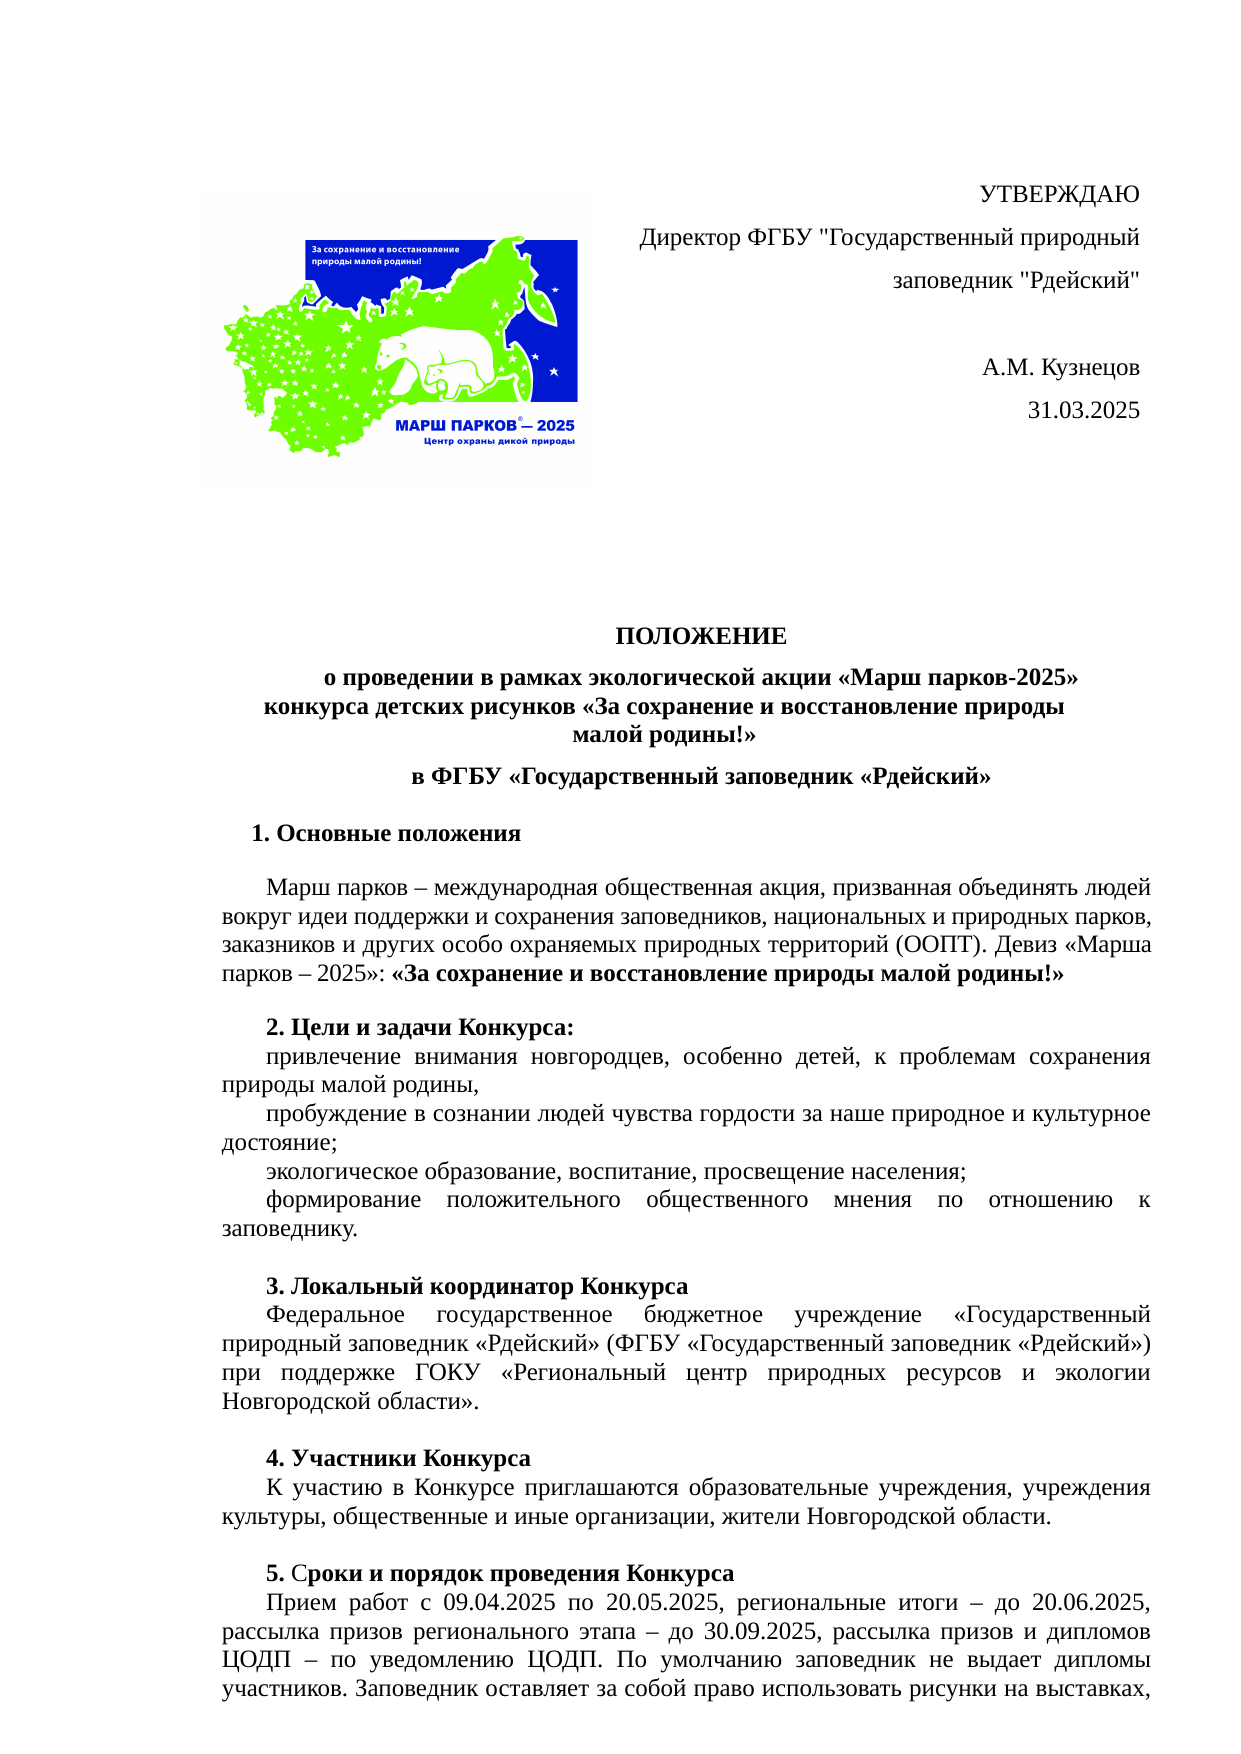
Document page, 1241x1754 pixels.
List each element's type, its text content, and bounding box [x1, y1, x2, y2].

text формирование положительного общественного мнения по отношению к заповеднику. [222, 1184, 1152, 1242]
text конкурса детских рисунков «За сохранение и восстановление природы [177, 691, 1152, 719]
picture [199, 189, 596, 486]
text в ФГБУ «Государственный заповедник «Рдейский» [177, 761, 1152, 789]
text ПОЛОЖЕНИЕ [177, 621, 1152, 649]
text 1. Основные положения [177, 818, 1152, 847]
text пробуждение в сознании людей чувства гордости за наше природное и культурное достояние; [222, 1098, 1152, 1156]
text 4. Участники Конкурса [222, 1443, 1152, 1472]
text 2. Цели и задачи Конкурса: [222, 1012, 1152, 1041]
text К участию в Конкурсе приглашаются образовательные учреждения, учреждения культуры, общественные и иные организации, жители Новгородской области. [222, 1472, 1152, 1529]
text экологическое образование, воспитание, просвещение населения; [222, 1156, 1152, 1184]
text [222, 1587, 1152, 1702]
text Марш парков – международная общественная акция, призванная объединять людей вокруг идеи поддержки и сохранения заповедников, национальных и природных парков, заказников и других особо охраняемых природных территорий (ООПТ). Девиз «Марша парков – 2025»: «За сохранение и восстановление природы малой родины!» [222, 872, 1152, 987]
text 3. Локальный координатор Конкурса [222, 1271, 1152, 1299]
table_header [189, 146, 606, 567]
table_header УТВЕРЖДАЮ Директор ФГБУ "Государственный природный заповедник "Рдейский" А.М. Кузнецов 31.03.2025 [606, 146, 1151, 567]
text малой родины!» [177, 719, 1152, 748]
text о проведении в рамках экологической акции «Марш парков-2025» [177, 662, 1152, 691]
text Федеральное государственное бюджетное учреждение «Государственный природный заповедник «Рдейский» (ФГБУ «Государственный заповедник «Рдейский») при поддержке ГОКУ «Региональный центр природных ресурсов и экологии Новгородской области». [222, 1299, 1152, 1414]
text 5. Сроки и порядок проведения Конкурса [222, 1558, 1152, 1587]
text привлечение внимания новгородцев, особенно детей, к проблемам сохранения природы малой родины, [222, 1041, 1152, 1098]
